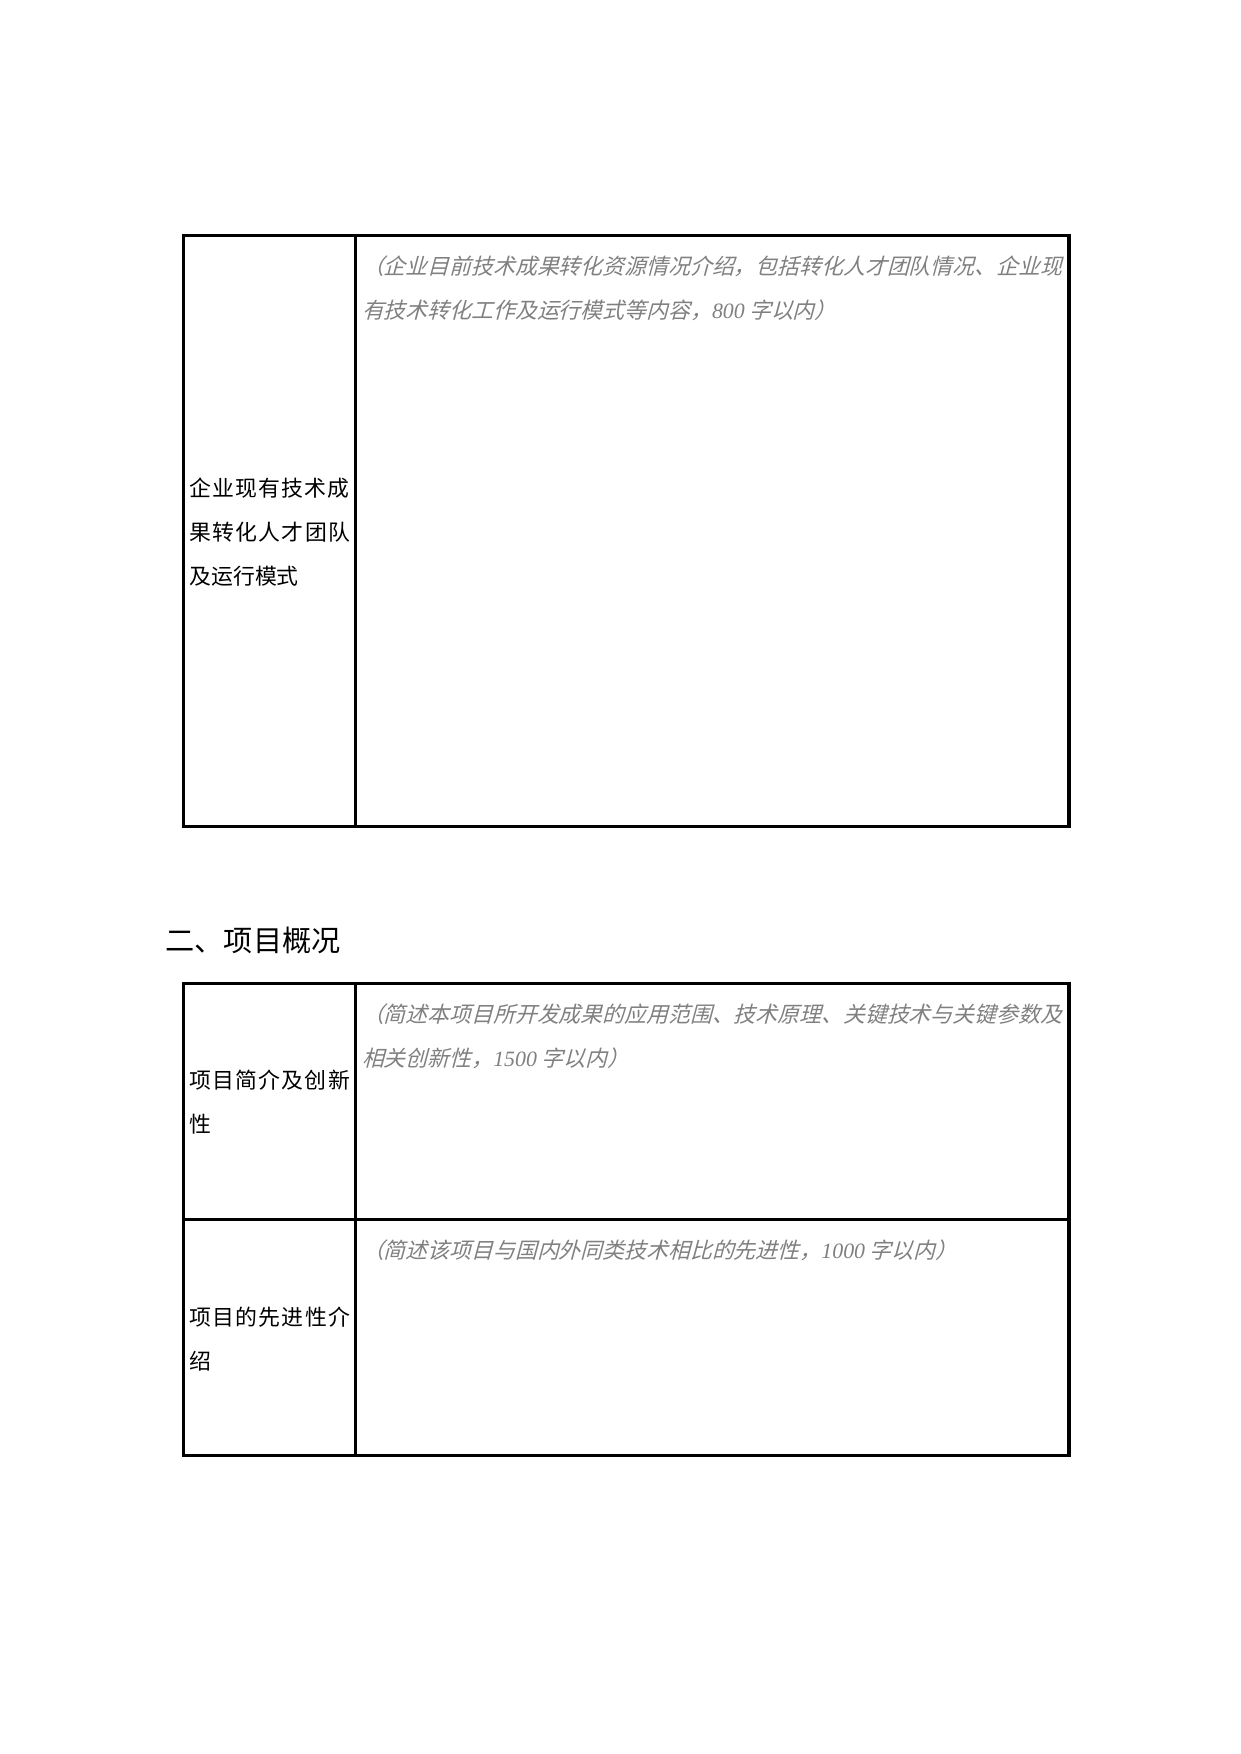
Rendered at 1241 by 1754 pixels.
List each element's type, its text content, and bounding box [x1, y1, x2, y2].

table_cell 项目的先进性介绍 [185, 1221, 354, 1454]
table_cell （企业目前技术成果转化资源情况介绍，包括转化人才团队情况、企业现有技术转化工作及运行模式等内容，800字以内） [357, 237, 1067, 825]
table_header （简述本项目所开发成果的应用范围、技术原理、关键技术与关键参数及相关创新性，1500字以内） [357, 985, 1067, 1218]
table_cell （简述该项目与国内外同类技术相比的先进性，1000字以内） [357, 1221, 1067, 1454]
text 二、项目概况 [165, 916, 1087, 960]
table_header 项目简介及创新性 [185, 985, 354, 1218]
table_cell 企业现有技术成果转化人才团队及运行模式 [185, 237, 354, 825]
